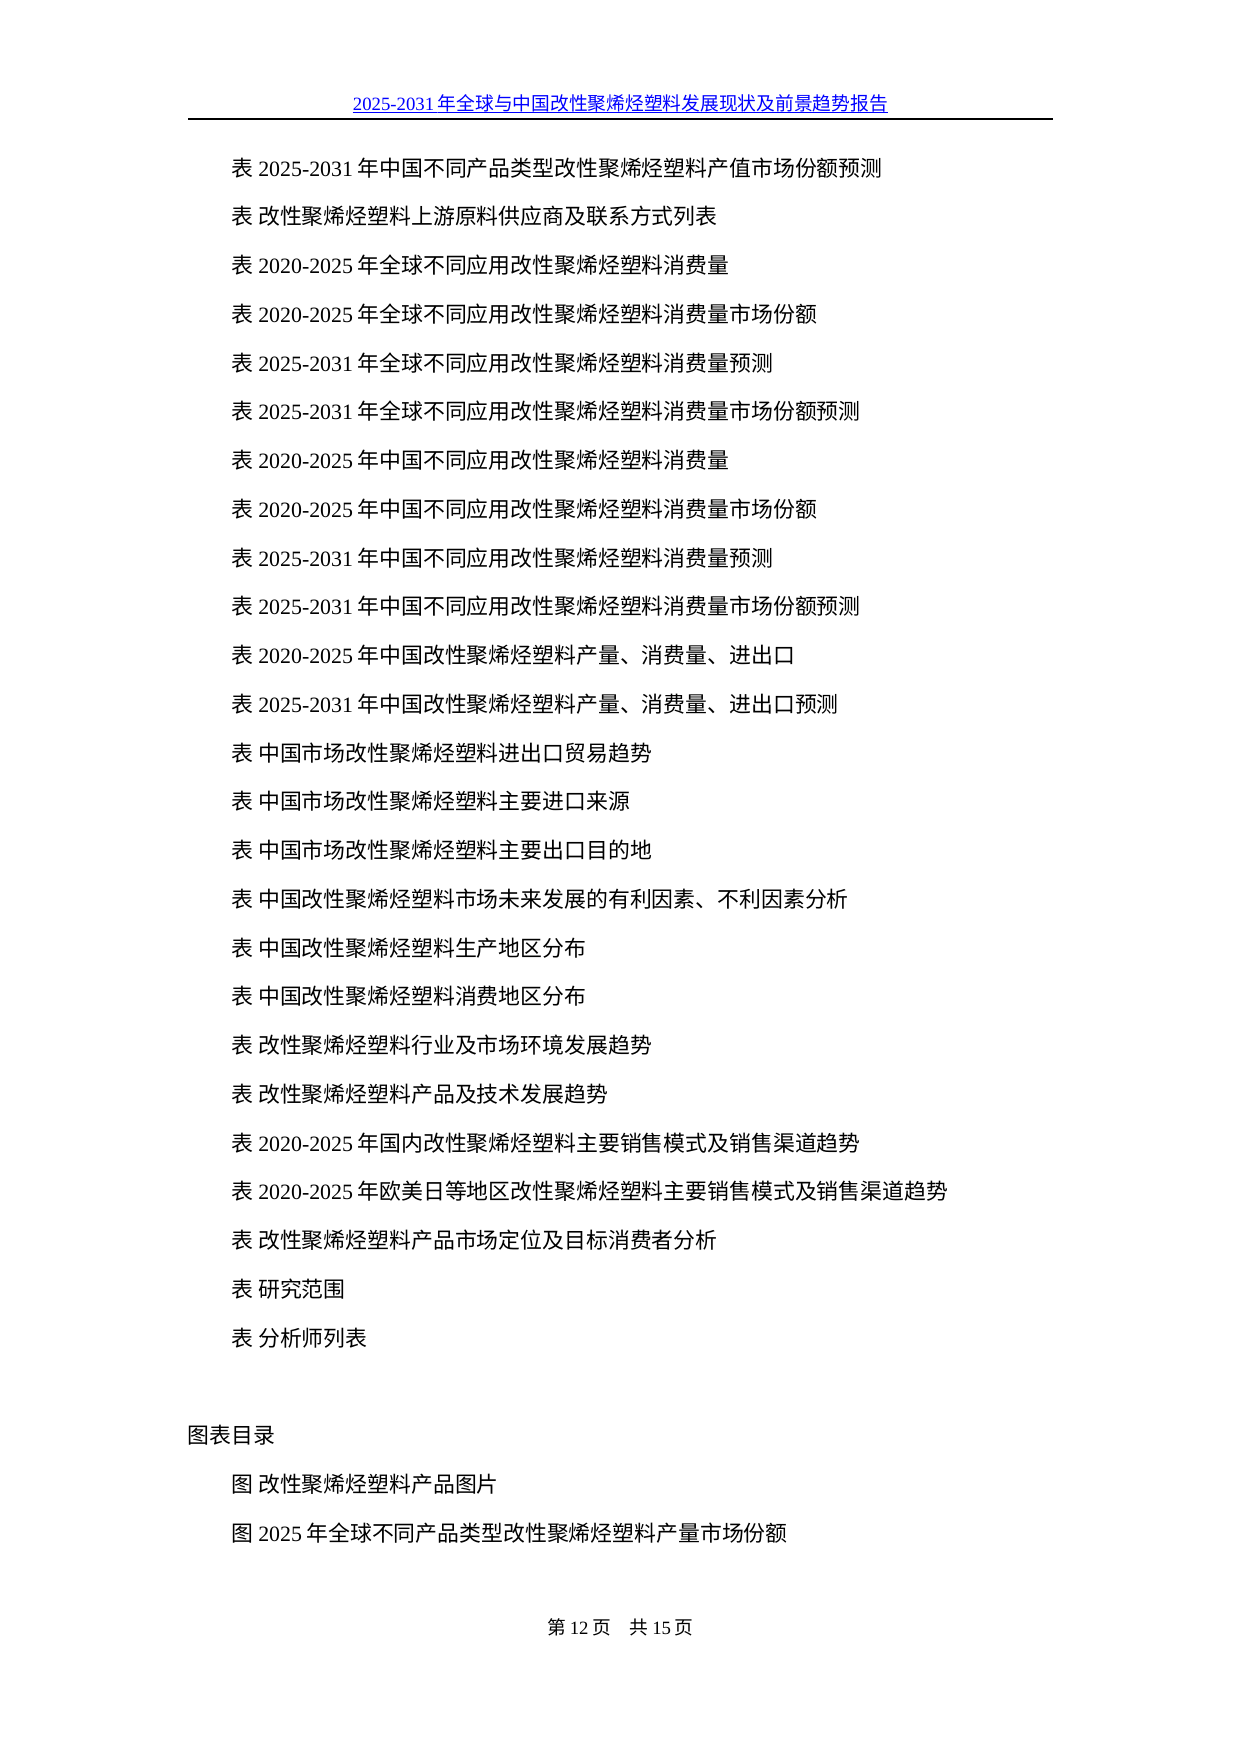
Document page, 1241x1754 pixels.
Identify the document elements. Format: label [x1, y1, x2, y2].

text [187, 150, 1053, 1548]
